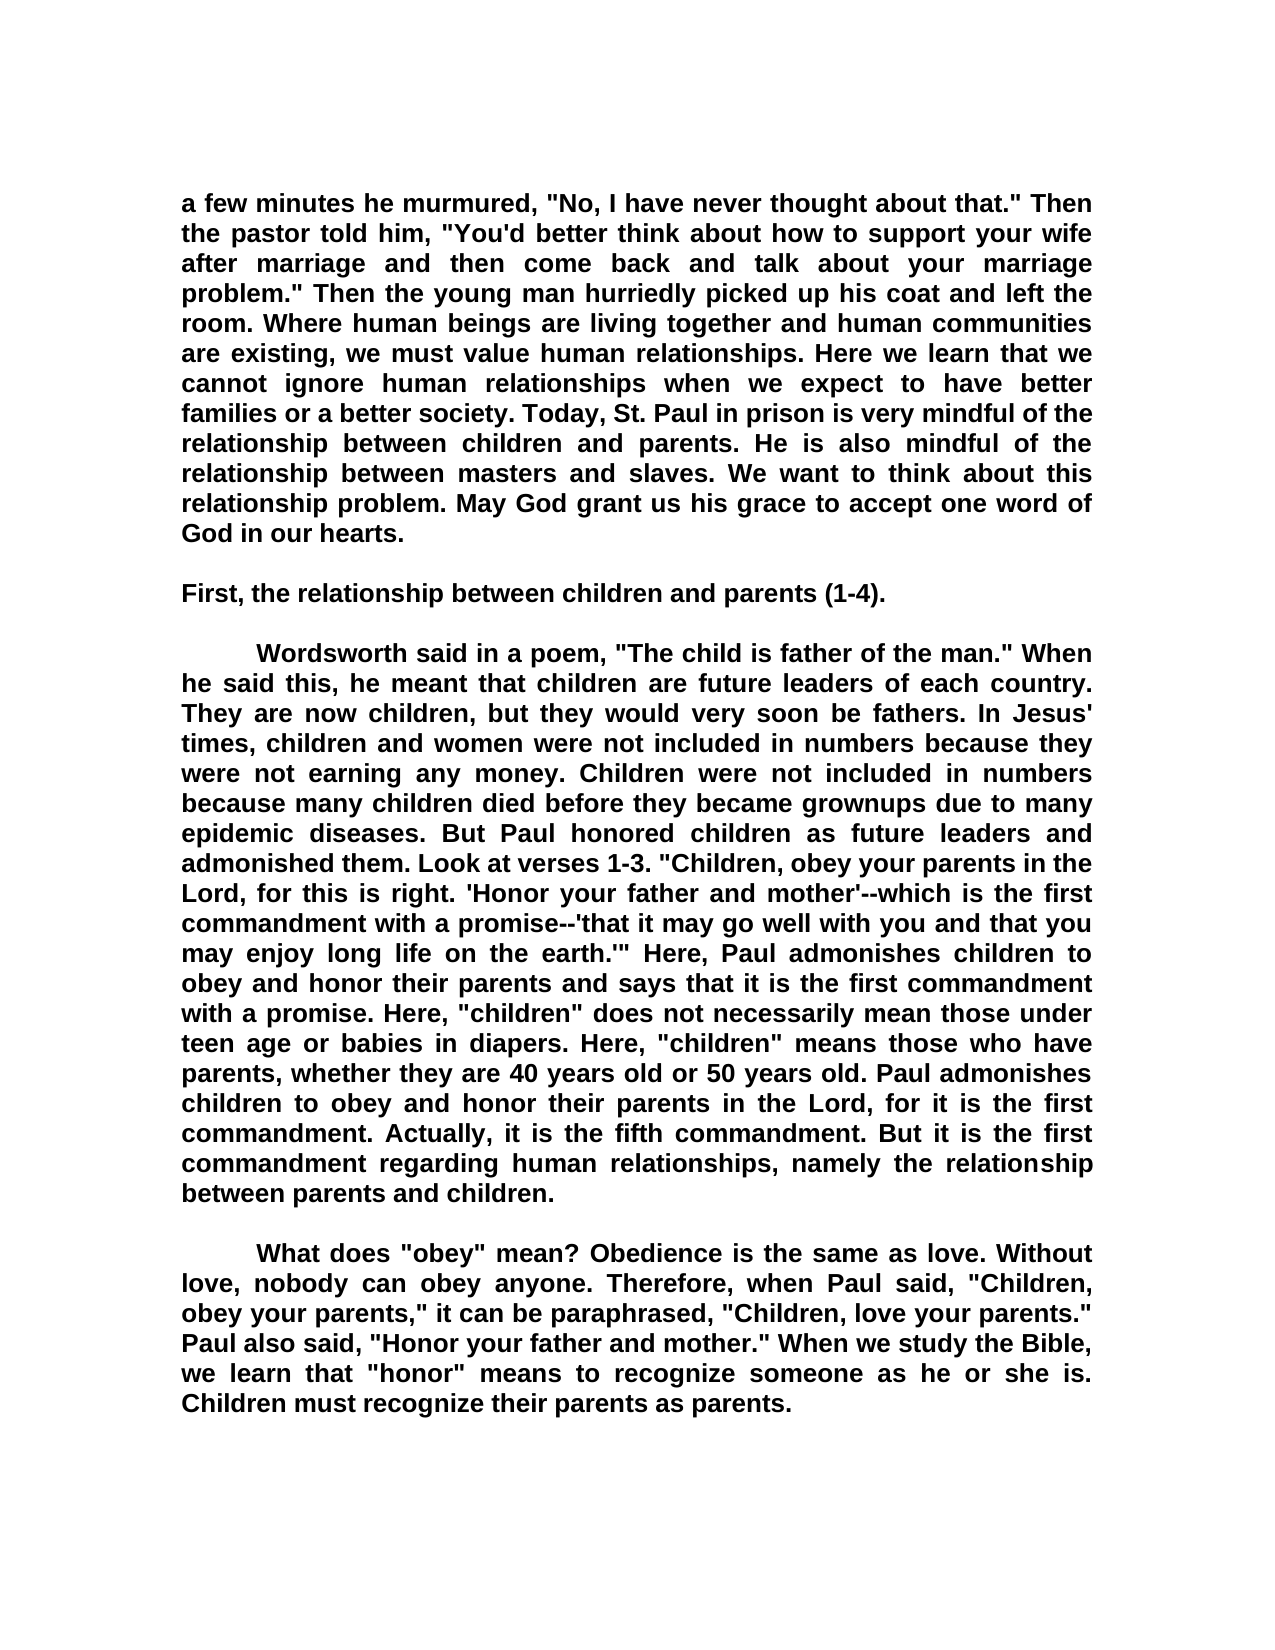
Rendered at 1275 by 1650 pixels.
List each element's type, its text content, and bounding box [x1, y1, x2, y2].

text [181, 187, 1094, 547]
text What does "obey" mean? Obedience is the same as love. Without love, nobody can obey anyone. Therefore, when Paul said, "Children, obey your parents," it can be paraphrased, "Children, love your parents." Paul also said, "Honor your father and mother." When we study the Bible, we learn that "honor" means to recognize someone as he or she is. Children must recognize their parents as parents. [181, 1237, 1094, 1417]
text Wordsworth said in a poem, "The child is father of the man." When he said this, he meant that children are future leaders of each country. They are now children, but they would very soon be fathers. In Jesus' times, children and women were not included in numbers because they were not earning any money. Children were not included in numbers because many children died before they became grownups due to many epidemic diseases. But Paul honored children as future leaders and admonished them. Look at verses 1-3. "Children, obey your parents in the Lord, for this is right. 'Honor your father and mother'--which is the first commandment with a promise--'that it may go well with you and that you may enjoy long life on the earth.'" Here, Paul admonishes children to obey and honor their parents and says that it is the first commandment with a promise. Here, "children" does not necessarily mean those under teen age or babies in diapers. Here, "children" means those who have parents, whether they are 40 years old or 50 years old. Paul admonishes children to obey and honor their parents in the Lord, for it is the first commandment. Actually, it is the fifth commandment. But it is the first commandment regarding human relationships, namely the relationship between parents and children. [181, 637, 1094, 1207]
text First, the relationship between children and parents (1-4). [181, 577, 1094, 607]
